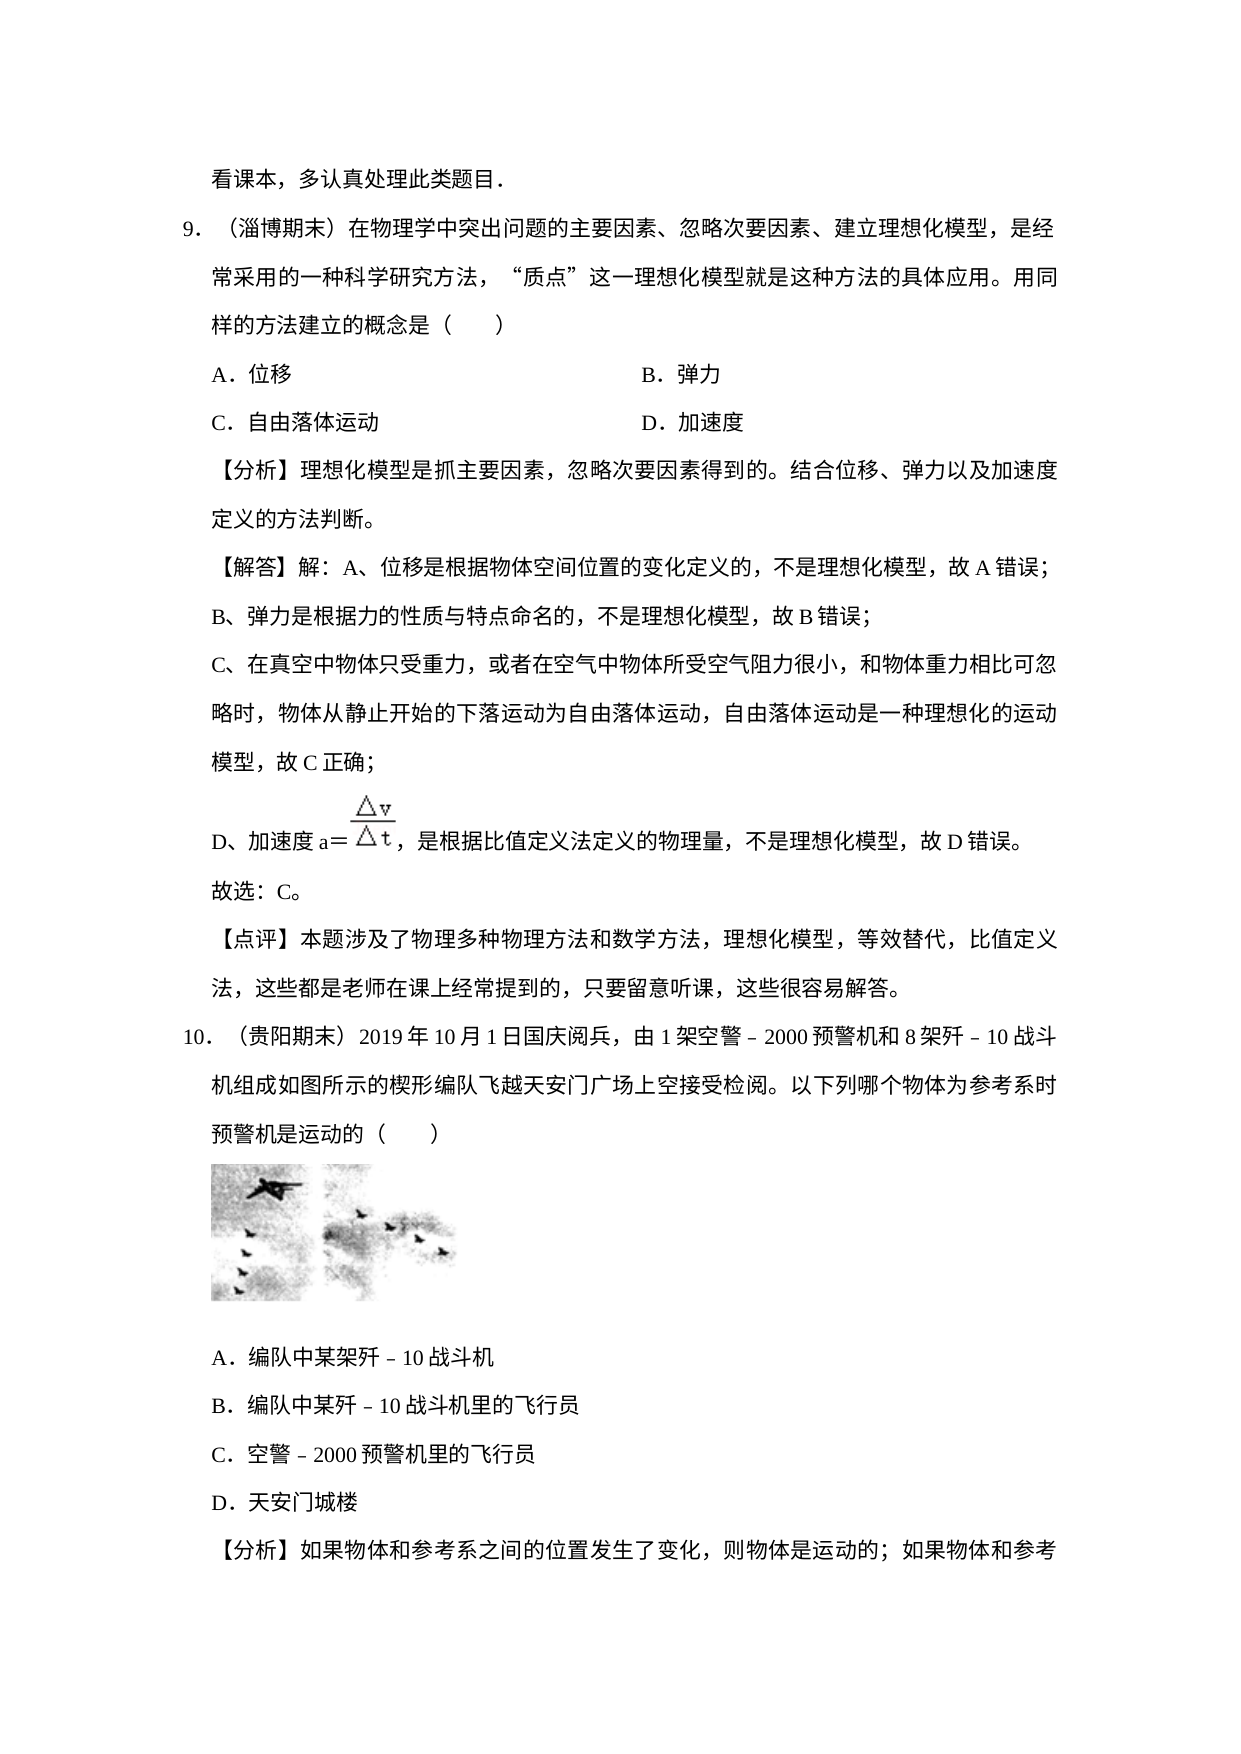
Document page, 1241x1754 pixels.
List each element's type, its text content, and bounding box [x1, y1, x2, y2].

text 故选：C。 [211, 873, 1058, 906]
text B、弹力是根据力的性质与特点命名的，不是理想化模型，故B错误； [211, 598, 1058, 631]
text 【点评】本题涉及了物理多种物理方法和数学方法，理想化模型，等效替代，比值定义法，这些都是老师在课上经常提到的，只要留意听课，这些很容易解答。 [211, 922, 1058, 1003]
text 【解答】解：A、位移是根据物体空间位置的变化定义的，不是理想化模型，故A错误； [211, 550, 1058, 582]
text A．位移 B．弹力 [183, 356, 1058, 389]
text D、加速度a＝，是根据比值定义法定义的物理量，不是理想化模型，故D错误。 [211, 792, 1058, 857]
text C、在真空中物体只受重力，或者在空气中物体所受空气阻力很小，和物体重力相比可忽略时，物体从静止开始的下落运动为自由落体运动，自由落体运动是一种理想化的运动模型，故C正确； [211, 647, 1058, 777]
picture [211, 1164, 462, 1306]
text A．编队中某架歼﹣10战斗机 [183, 1339, 1058, 1372]
text 10．（贵阳期末）2019年10月1日国庆阅兵，由1架空警﹣2000预警机和8架歼﹣10战斗机组成如图所示的楔形编队飞越天安门广场上空接受检阅。以下列哪个物体为参考系时预警机是运动的（ ） [183, 1019, 1058, 1149]
text 【分析】理想化模型是抓主要因素，忽略次要因素得到的。结合位移、弹力以及加速度定义的方法判断。 [211, 453, 1058, 534]
text C．空警﹣2000预警机里的飞行员 [183, 1436, 1058, 1469]
text C．自由落体运动 D．加速度 [183, 404, 1058, 437]
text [211, 1533, 1058, 1565]
text 9．（淄博期末）在物理学中突出问题的主要因素、忽略次要因素、建立理想化模型，是经常采用的一种科学研究方法，“质点”这一理想化模型就是这种方法的具体应用。用同样的方法建立的概念是（ ） [183, 210, 1058, 340]
picture [350, 794, 396, 849]
text B．编队中某歼﹣10战斗机里的飞行员 [183, 1388, 1058, 1420]
text D．天安门城楼 [183, 1484, 1058, 1517]
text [211, 162, 1058, 194]
